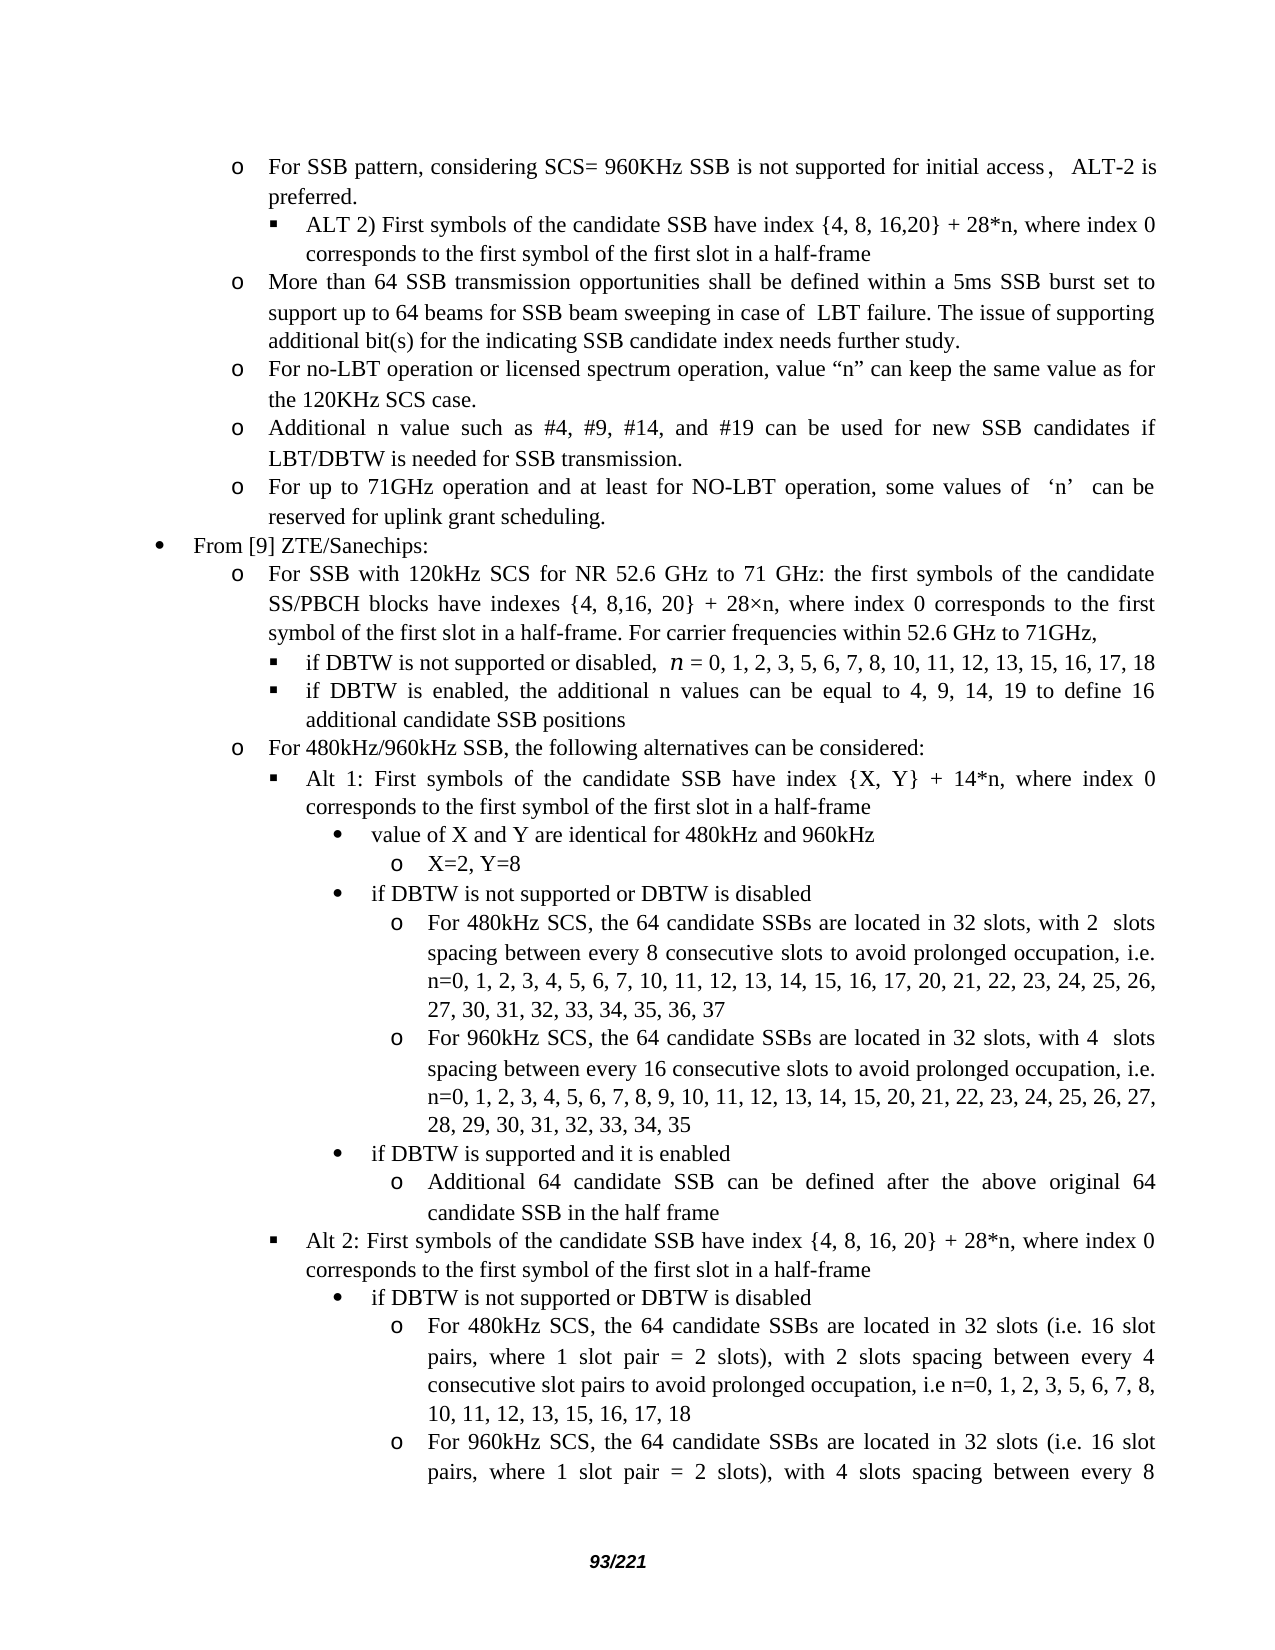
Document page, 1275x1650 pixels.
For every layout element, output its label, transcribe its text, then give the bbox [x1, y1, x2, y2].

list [390, 1428, 1157, 1485]
list For SSB with 120kHz SCS for NR 52.6 GHz to 71 GHz: the first symbols of the candidate SS/PBCH blocks have indexes {4, 8,16, 20} + 28×n, where index 0 corresponds to the first symbol of the first slot in a half-frame. For carrier frequencies within 52.6 GHz to 71GHz, [231, 560, 1157, 645]
list X=2, Y=8 [390, 850, 1157, 878]
list For up to 71GHz operation and at least for NO-LBT operation, some values of ‘n’ can be reserved for uplink grant scheduling. [231, 473, 1157, 530]
list ALT 2) First symbols of the candidate SSB have index {4, 8, 16,20} + 28*n, where index 0 corresponds to the first symbol of the first slot in a half-frame [268, 211, 1157, 266]
list For 960kHz SCS, the 64 candidate SSBs are located in 32 slots, with 4 slots spacing between every 16 consecutive slots to avoid prolonged occupation, i.e. n=0, 1, 2, 3, 4, 5, 6, 7, 8, 9, 10, 11, 12, 13, 14, 15, 20, 21, 22, 23, 24, 25, 26, 27, 28, 29, 30, 31, 32, 33, 34, 35 [390, 1024, 1157, 1138]
list if DBTW is enabled, the additional n values can be equal to 4, 9, 14, 19 to define 16 additional candidate SSB positions [268, 677, 1157, 732]
list Additional 64 candidate SSB can be defined after the above original 64 candidate SSB in the half frame [390, 1168, 1157, 1225]
list value of X and Y are identical for 480kHz and 960kHz [334, 821, 1157, 848]
list Additional n value such as #4, #9, #14, and #19 can be used for new SSB candidates if LBT/DBTW is needed for SSB transmission. [231, 414, 1157, 471]
list For 480kHz SCS, the 64 candidate SSBs are located in 32 slots, with 2 slots spacing between every 8 consecutive slots to avoid prolonged occupation, i.e. n=0, 1, 2, 3, 4, 5, 6, 7, 10, 11, 12, 13, 14, 15, 16, 17, 20, 21, 22, 23, 24, 25, 26, 27, 30, 31, 32, 33, 34, 35, 36, 37 [390, 909, 1157, 1022]
list Alt 1: First symbols of the candidate SSB have index {X, Y} + 14*n, where index 0 corresponds to the first symbol of the first slot in a half-frame [268, 764, 1157, 819]
list For SSB pattern, considering SCS= 960KHz SSB is not supported for initial access，ALT-2 is preferred. [231, 148, 1157, 209]
list Alt 2: First symbols of the candidate SSB have index {4, 8, 16, 20} + 28*n, where index 0 corresponds to the first symbol of the first slot in a half-frame [268, 1227, 1157, 1282]
list if DBTW is not supported or disabled, 𝑛 = 0, 1, 2, 3, 5, 6, 7, 8, 10, 11, 12, 13, 15, 16, 17, 18 [268, 647, 1157, 675]
list if DBTW is not supported or DBTW is disabled [334, 1284, 1157, 1310]
list For 480kHz SCS, the 64 candidate SSBs are located in 32 slots (i.e. 16 slot pairs, where 1 slot pair = 2 slots), with 2 slots spacing between every 4 consecutive slot pairs to avoid prolonged occupation, i.e n=0, 1, 2, 3, 5, 6, 7, 8, 10, 11, 12, 13, 15, 16, 17, 18 [390, 1312, 1157, 1426]
list From [9] ZTE/Sanechips: [156, 532, 1157, 558]
list For no-LBT operation or licensed spectrum operation, value “n” can keep the same value as for the 120KHz SCS case. [231, 356, 1157, 412]
list More than 64 SSB transmission opportunities shall be defined within a 5ms SSB burst set to support up to 64 beams for SSB beam sweeping in case of LBT failure. The issue of supporting additional bit(s) for the indicating SSB candidate index needs further study. [231, 268, 1157, 353]
list For 480kHz/960kHz SSB, the following alternatives can be considered: [231, 734, 1157, 762]
list if DBTW is not supported or DBTW is disabled [334, 880, 1157, 907]
list if DBTW is supported and it is enabled [334, 1140, 1157, 1166]
